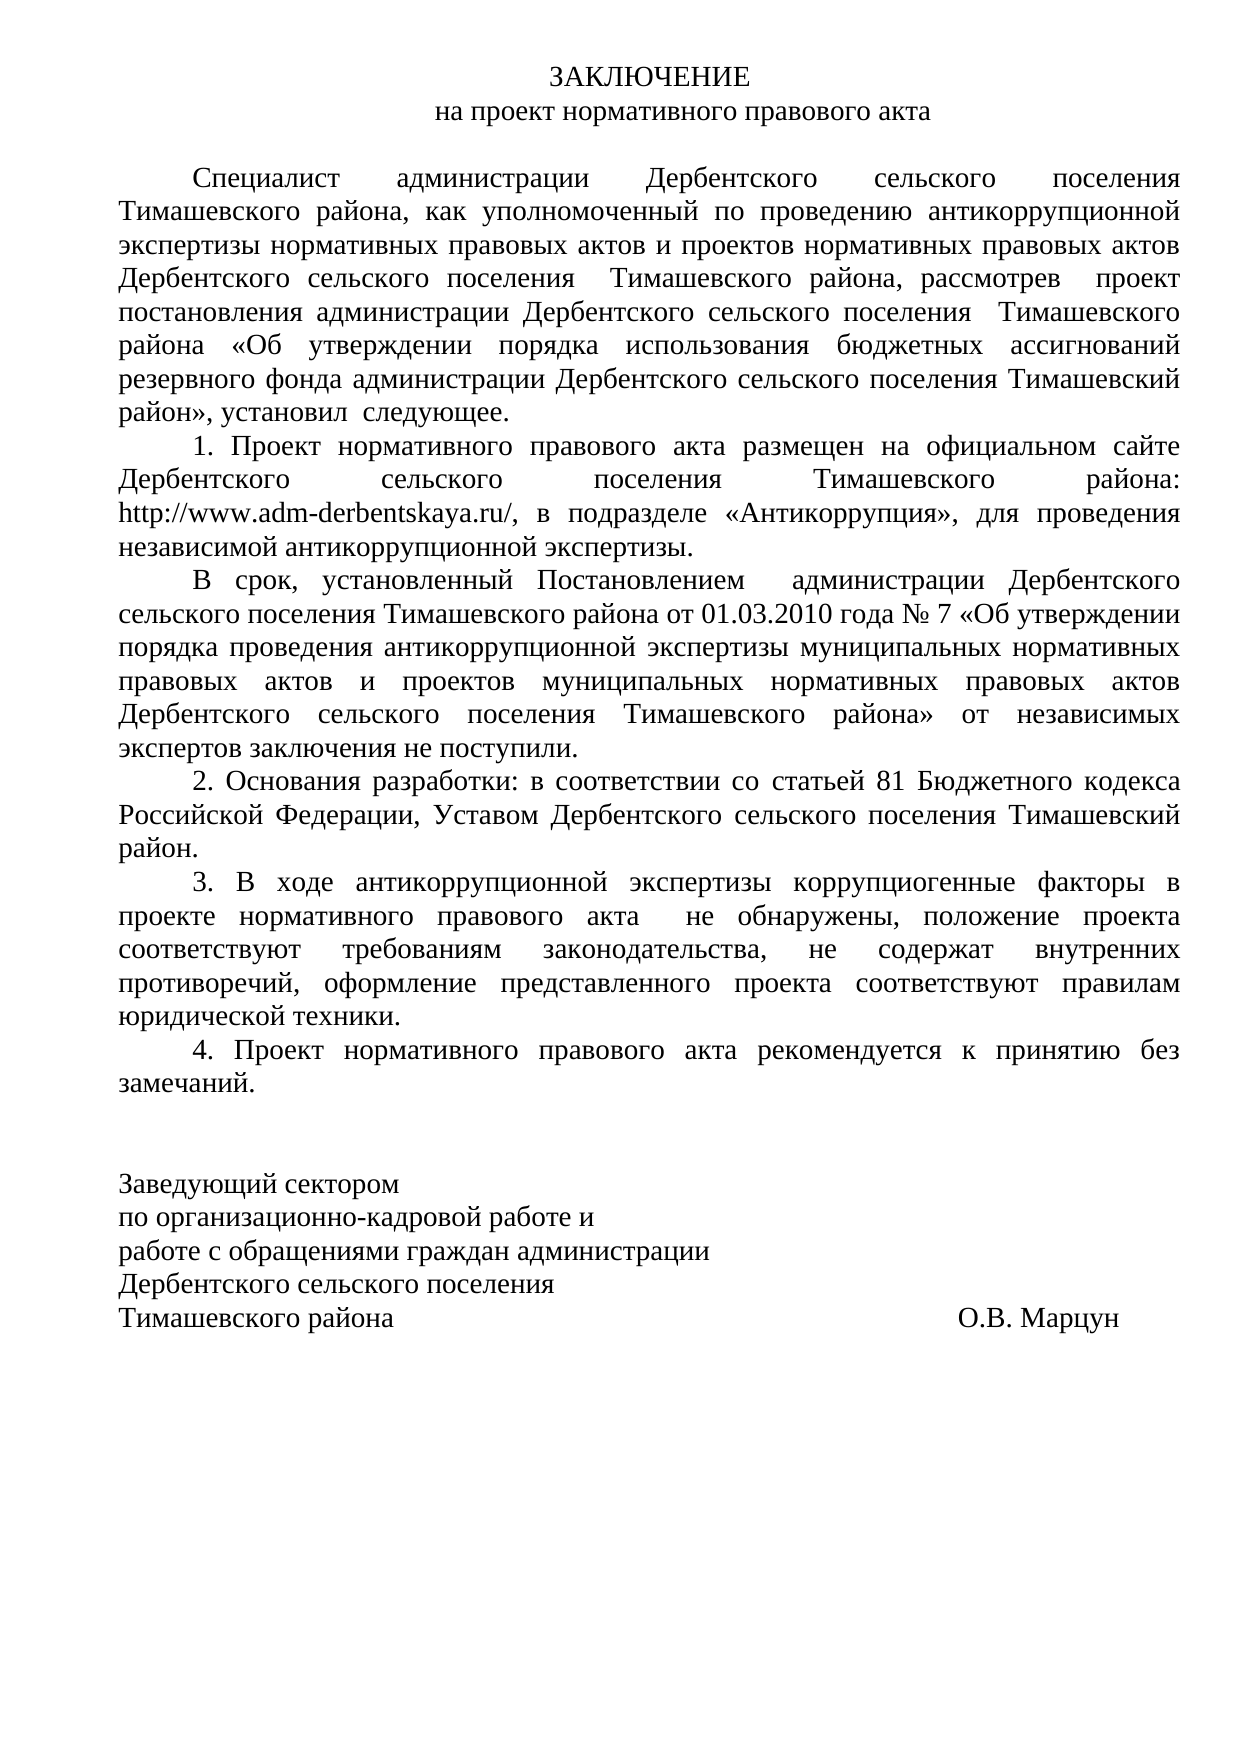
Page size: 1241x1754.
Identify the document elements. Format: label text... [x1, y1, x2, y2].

text 3. В ходе антикоррупционной экспертизы коррупциогенные факторы в проекте нормативного правового акта не обнаружены, положение проекта соответствуют требованиям законодательства, не содержат внутренних противоречий, оформление представленного проекта соответствуют правилам юридической техники. [118, 864, 1181, 1032]
text на проект нормативного правового акта [118, 93, 1181, 126]
text Специалист администрации Дербентского сельского поселения Тимашевского района, как уполномоченный по проведению антикоррупционной экспертизы нормативных правовых актов и проектов нормативных правовых актов Дербентского сельского поселения Тимашевского района, рассмотрев проект постановления администрации Дербентского сельского поселения Тимашевского района «Об утверждении порядка использования бюджетных ассигнований резервного фонда администрации Дербентского сельского поселения Тимашевский район», установил следующее. [118, 160, 1181, 428]
text ЗАКЛЮЧЕНИЕ [118, 59, 1181, 93]
text работе с обращениями граждан администрации [118, 1233, 1181, 1267]
text 1. Проект нормативного правового акта размещен на официальном сайте Дербентского сельского поселения Тимашевского района: http://www.adm-derbentskaya.ru/, в подразделе «Антикоррупция», для проведения независимой антикоррупционной экспертизы. [118, 428, 1181, 562]
text Заведующий сектором [118, 1166, 1181, 1199]
text по организационно-кадровой работе и [118, 1199, 1181, 1233]
text Тимашевского района О.В. Марцун [118, 1300, 1181, 1334]
text В срок, установленный Постановлением администрации Дербентского сельского поселения Тимашевского района от 01.03.2010 года № 7 «Об утверждении порядка проведения антикоррупционной экспертизы муниципальных нормативных правовых актов и проектов муниципальных нормативных правовых актов Дербентского сельского поселения Тимашевского района» от независимых экспертов заключения не поступили. [118, 562, 1181, 763]
text Дербентского сельского поселения [118, 1267, 1181, 1300]
text 2. Основания разработки: в соответствии со статьей 81 Бюджетного кодекса Российской Федерации, Уставом Дербентского сельского поселения Тимашевский район. [118, 763, 1181, 864]
text 4. Проект нормативного правового акта рекомендуется к принятию без замечаний. [118, 1032, 1181, 1099]
